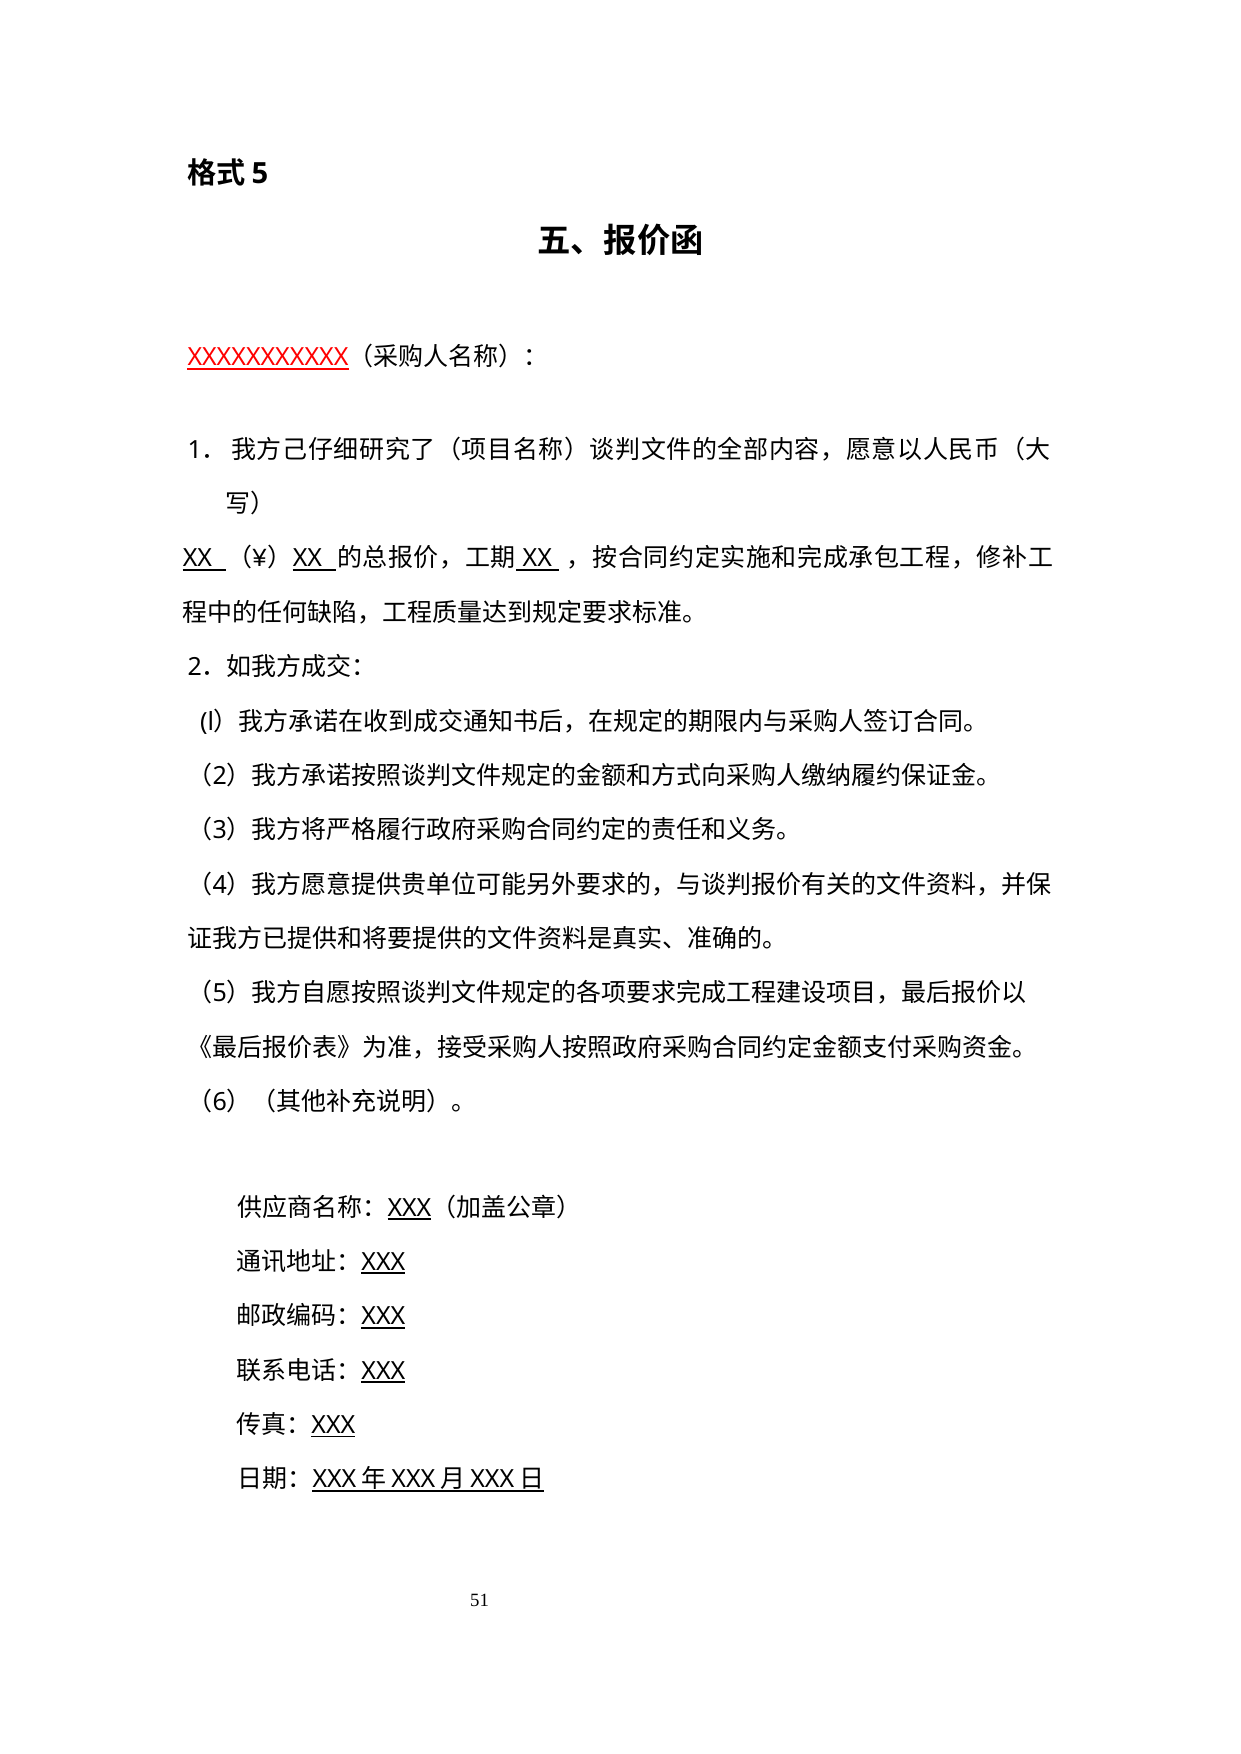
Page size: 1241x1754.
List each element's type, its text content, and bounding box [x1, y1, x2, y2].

text 供应商名称：XXX（加盖公章） [187, 1187, 1053, 1223]
text 联系电话：XXX [187, 1350, 1053, 1386]
text 格式5 [187, 150, 1053, 192]
text 通讯地址：XXX [187, 1241, 1053, 1278]
text 传真：XXX [187, 1404, 1053, 1441]
text XXXXXXXXXXX（采购人名称）： [187, 337, 1053, 373]
text （3）我方将严格履行政府采购合同约定的责任和义务。 [187, 810, 1053, 846]
list 我方己仔细研究了（项目名称）谈判文件的全部内容，愿意以人民币（大写） [187, 429, 1053, 520]
text (l）我方承诺在收到成交通知书后，在规定的期限内与采购人签订合同。 [187, 701, 1053, 737]
text XX （¥）XX 的总报价，工期 XX ，按合同约定实施和完成承包工程，修补工程中的任何缺陷，工程质量达到规定要求标准。 [183, 538, 1053, 628]
text 2．如我方成交： [187, 647, 1053, 683]
text （6）（其他补充说明）。 [187, 1082, 1053, 1118]
text 邮政编码：XXX [187, 1296, 1053, 1332]
text （5）我方自愿按照谈判文件规定的各项要求完成工程建设项目，最后报价以《最后报价表》为准，接受采购人按照政府采购合同约定金额支付采购资金。 [187, 973, 1053, 1063]
text （4）我方愿意提供贵单位可能另外要求的，与谈判报价有关的文件资料，并保证我方已提供和将要提供的文件资料是真实、准确的。 [187, 864, 1053, 955]
text 五、报价函 [187, 213, 1053, 262]
text （2）我方承诺按照谈判文件规定的金额和方式向采购人缴纳履约保证金。 [187, 755, 1053, 792]
text 日期：XXX年XXX月XXX日 [187, 1459, 1053, 1495]
